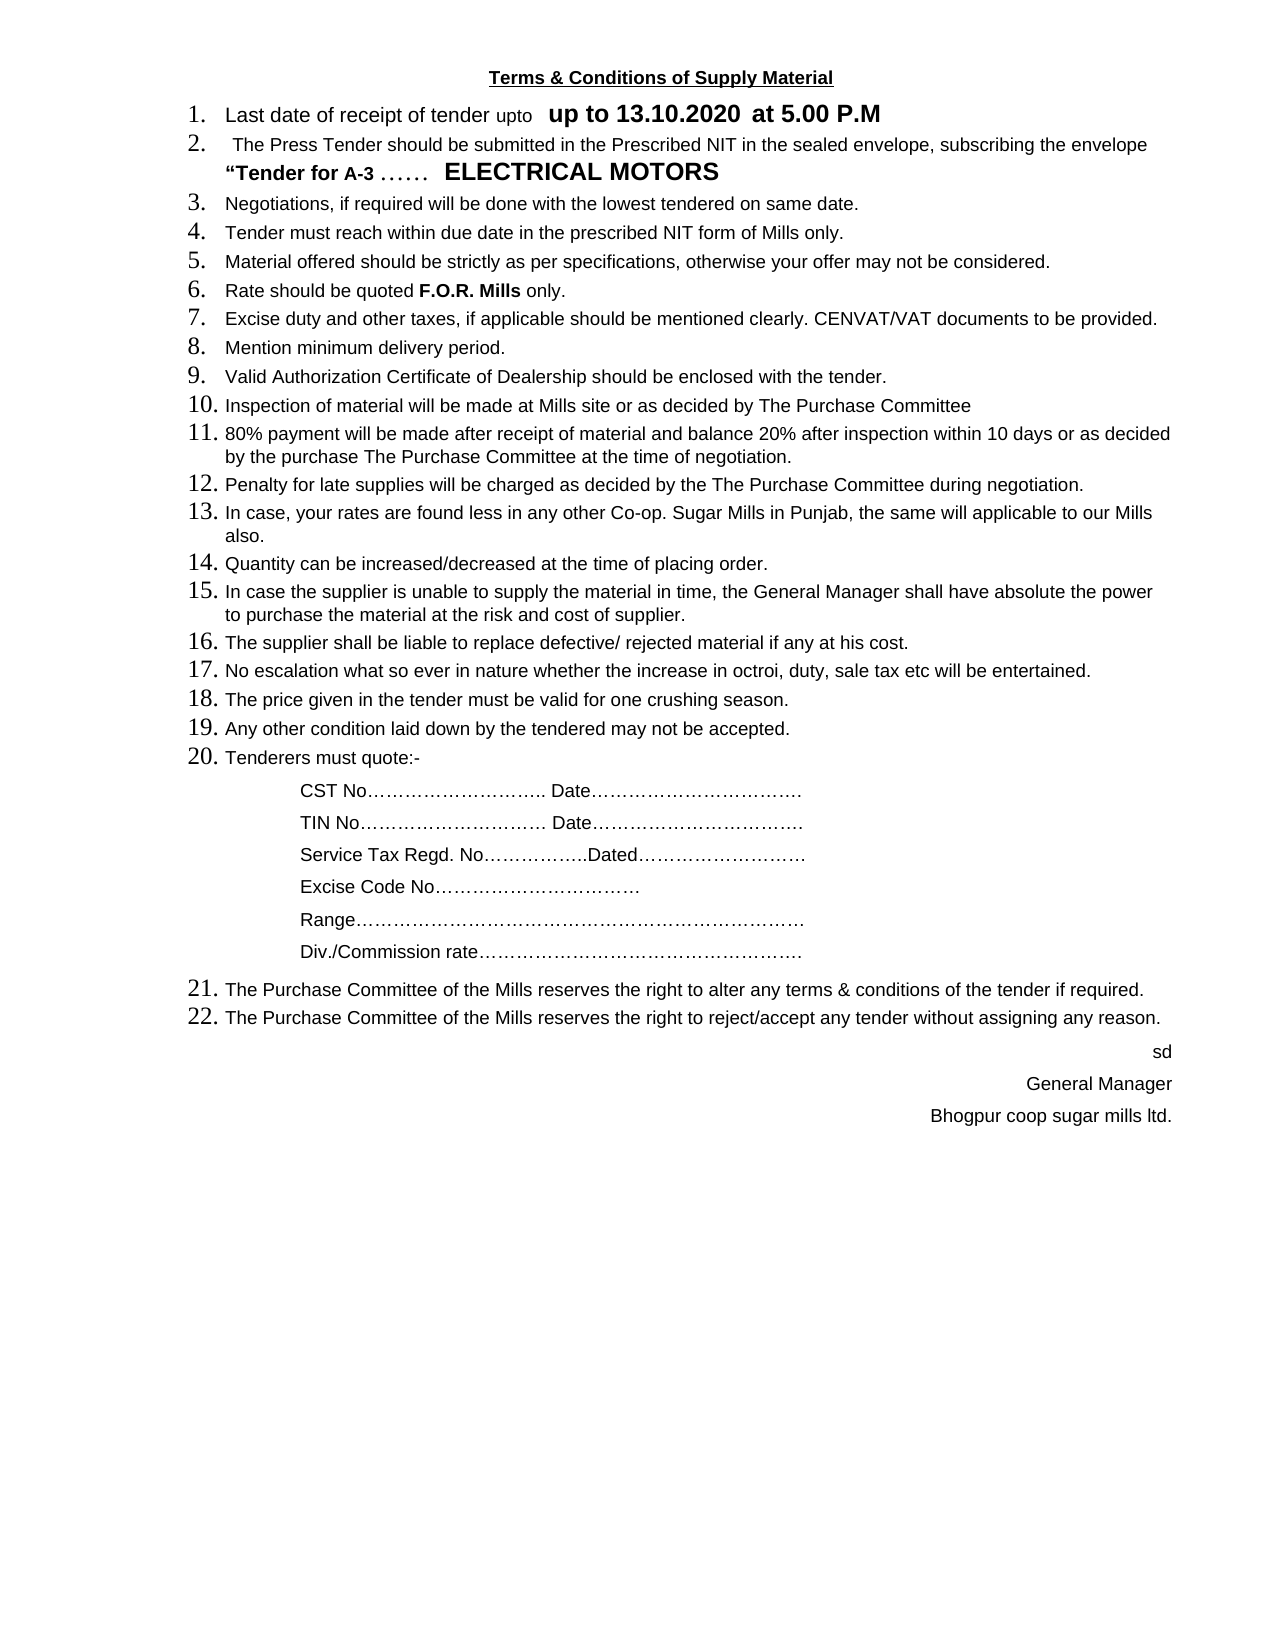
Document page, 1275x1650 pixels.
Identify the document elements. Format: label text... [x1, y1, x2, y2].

list Negotiations, if required will be done with the lowest tendered on same date. [187, 187, 1247, 216]
list 80% payment will be made after receipt of material and balance 20% after inspection within 10 days or as decided by the purchase The Purchase Committee at the time of negotiation. [187, 417, 1172, 468]
text Excise Code No…………………………… [300, 876, 1172, 898]
list Tenderers must quote:- [187, 741, 1172, 769]
list The Purchase Committee of the Mills reserves the right to reject/accept any tender without assigning any reason. [187, 1001, 1172, 1030]
list Any other condition laid down by the tendered may not be accepted. [187, 712, 1172, 741]
list Penalty for late supplies will be charged as decided by the The Purchase Committee during negotiation. [187, 468, 1172, 496]
text Range……………………………………………………………… [300, 908, 1172, 930]
list Valid Authorization Certificate of Dealership should be enclosed with the tender. [187, 360, 1172, 389]
text Terms & Conditions of Supply Material [150, 67, 1172, 88]
text General Manager [225, 1073, 1172, 1094]
list Excise duty and other taxes, if applicable should be mentioned clearly. CENVAT/VAT documents to be provided. [187, 302, 1172, 331]
list Material offered should be strictly as per specifications, otherwise your offer may not be considered. [187, 245, 1172, 274]
text CST No……………………….. Date……………………………. [300, 780, 1172, 802]
list In case the supplier is unable to supply the material in time, the General Manager shall have absolute the power to purchase the material at the risk and cost of supplier. [187, 576, 1172, 626]
text sd [225, 1041, 1172, 1062]
text Div./Commission rate……………………………………………. [300, 941, 1172, 962]
list The Purchase Committee of the Mills reserves the right to alter any terms & conditions of the tender if required. [187, 973, 1172, 1001]
list In case, your rates are found less in any other Co-op. Sugar Mills in , the same will applicable to our Mills also. [187, 496, 1172, 547]
list The supplier shall be liable to replace defective/ rejected material if any at his cost. [187, 626, 1172, 654]
list Rate should be quoted F.O.R. Mills only. [187, 274, 1172, 302]
list Mention minimum delivery period. [187, 331, 1172, 360]
list Last date of receipt of tender upto up to 13.10.2020 at 5.00 P.M [187, 99, 1172, 128]
list Quantity can be increased/decreased at the time of placing order. [187, 547, 1172, 576]
list The price given in the tender must be valid for one crushing season. [187, 683, 1172, 712]
text TIN No………………………… Date……………………………. [300, 812, 1172, 834]
list Inspection of material will be made at Mills site or as decided by The Purchase Committee [187, 389, 1172, 417]
text Service Tax Regd. No……………..Dated……………………… [300, 844, 1172, 866]
list Tender must reach within due date in the prescribed NIT form of Mills only. [187, 216, 1172, 245]
list The Press Tender should be submitted in the Prescribed NIT in the sealed envelope, subscribing the envelope “Tender for A-3 …… ELECTRICAL MOTORS [187, 128, 1172, 187]
text Bhogpur coop sugar mills ltd. [225, 1105, 1172, 1126]
list No escalation what so ever in nature whether the increase in octroi, duty, sale tax etc will be entertained. [187, 654, 1172, 683]
